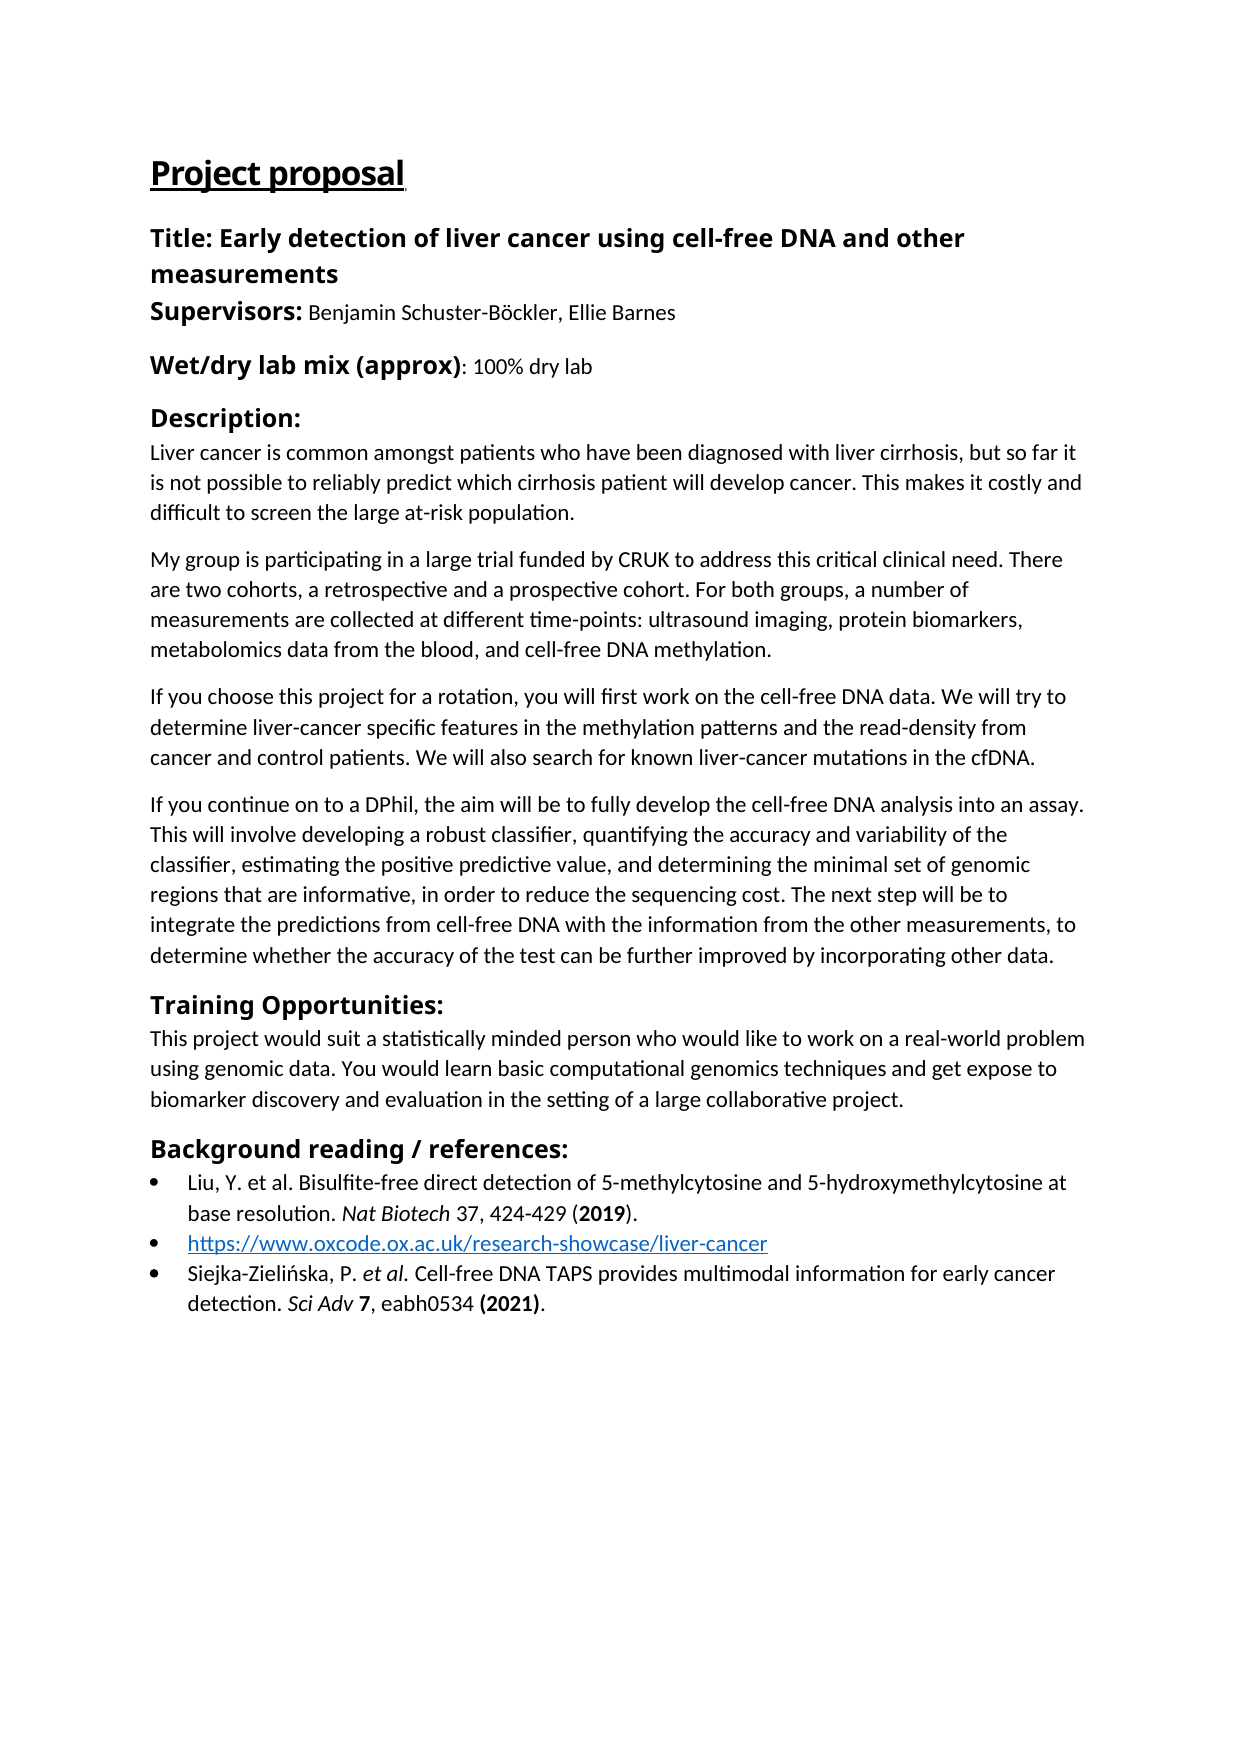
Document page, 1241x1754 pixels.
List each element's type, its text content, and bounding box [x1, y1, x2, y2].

subtitle Training Opportunities: [150, 988, 1090, 1022]
text This project would suit a statistically minded person who would like to work on a real-world problem using genomic data. You would learn basic computational genomics techniques and get expose to biomarker discovery and evaluation in the setting of a large collaborative project. [150, 1024, 1090, 1113]
subtitle Background reading / references: [150, 1132, 1090, 1166]
text If you choose this project for a rotation, you will first work on the cell-free DNA data. We will try to determine liver-cancer specific features in the methylation patterns and the read-density from cancer and control patients. We will also search for known liver-cancer mutations in the cfDNA. [150, 682, 1090, 771]
text My group is participating in a large trial funded by CRUK to address this critical clinical need. There are two cohorts, a retrospective and a prospective cohort. For both groups, a number of measurements are collected at different time-points: ultrasound imaging, protein biomarkers, metabolomics data from the blood, and cell-free DNA methylation. [150, 545, 1090, 663]
text Wet/dry lab mix (approx): 100% dry lab [150, 347, 1090, 381]
list Siejka-Zielińska, P. et al. Cell-free DNA TAPS provides multimodal information for early cancer detection. Sci Adv 7, eabh0534 (2021). [150, 1259, 1090, 1317]
text Supervisors: Benjamin Schuster-Böckler, Ellie Barnes [150, 294, 1090, 328]
text If you continue on to a DPhil, the aim will be to fully develop the cell-free DNA analysis into an assay. This will involve developing a robust classifier, quantifying the accuracy and variability of the classifier, estimating the positive predictive value, and determining the minimal set of genomic regions that are informative, in order to reduce the sequencing cost. The next step will be to integrate the predictions from cell-free DNA with the information from the other measurements, to determine whether the accuracy of the test can be further improved by incorporating other data. [150, 790, 1090, 969]
text Liver cancer is common amongst patients who have been diagnosed with liver cirrhosis, but so far it is not possible to reliably predict which cirrhosis patient will develop cancer. This makes it costly and difficult to screen the large at-risk population. [150, 438, 1090, 526]
list https://www.oxcode.ox.ac.uk/research-showcase/liver-cancer [150, 1229, 1090, 1257]
title Project proposal [150, 150, 1090, 195]
list Liu, Y. et al. Bisulfite-free direct detection of 5-methylcytosine and 5-hydroxymethylcytosine at base resolution. Nat Biotech 37, 424-429 (2019). [150, 1168, 1090, 1227]
subtitle Title: Early detection of liver cancer using cell-free DNA and other measurements [150, 220, 1090, 291]
subtitle Description: [150, 401, 1090, 435]
